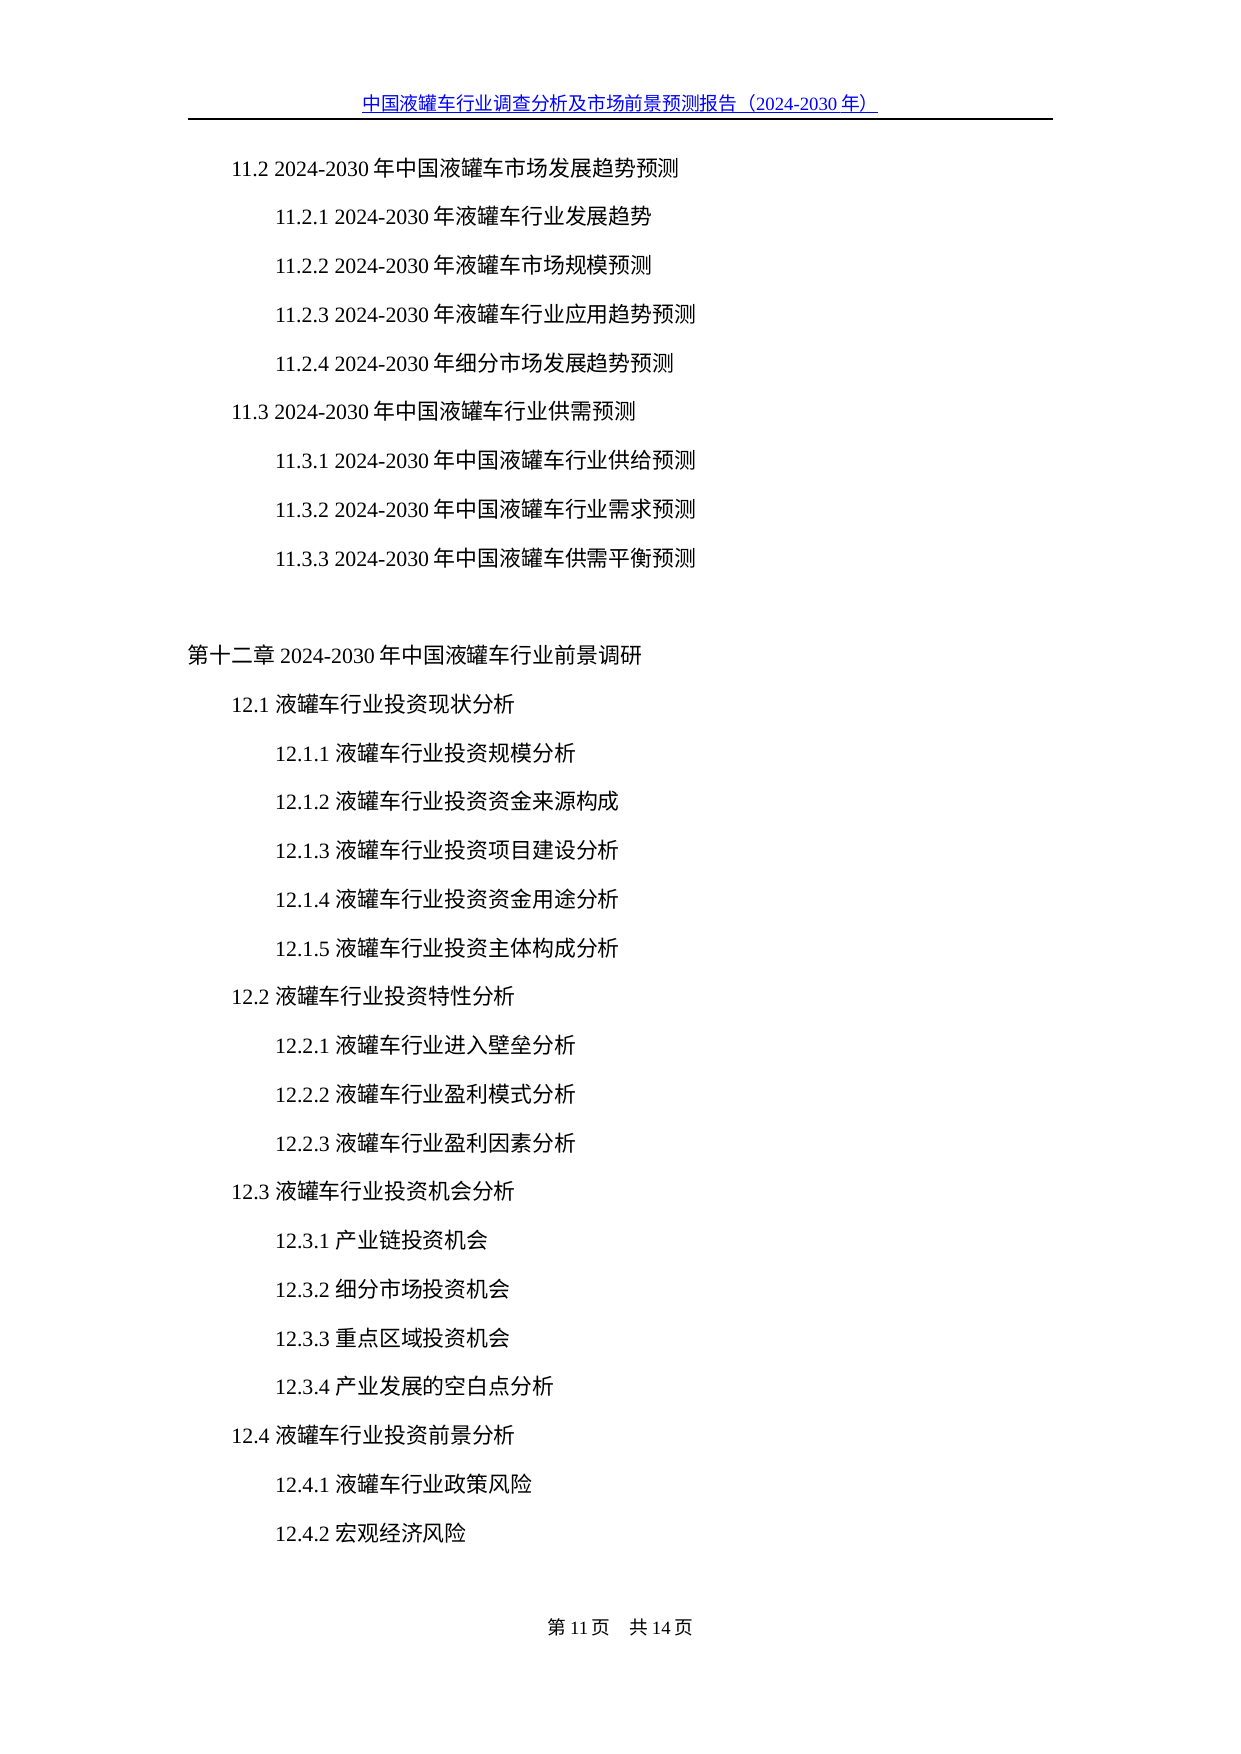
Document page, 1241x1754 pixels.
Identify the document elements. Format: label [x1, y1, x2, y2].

text [187, 150, 1053, 1548]
